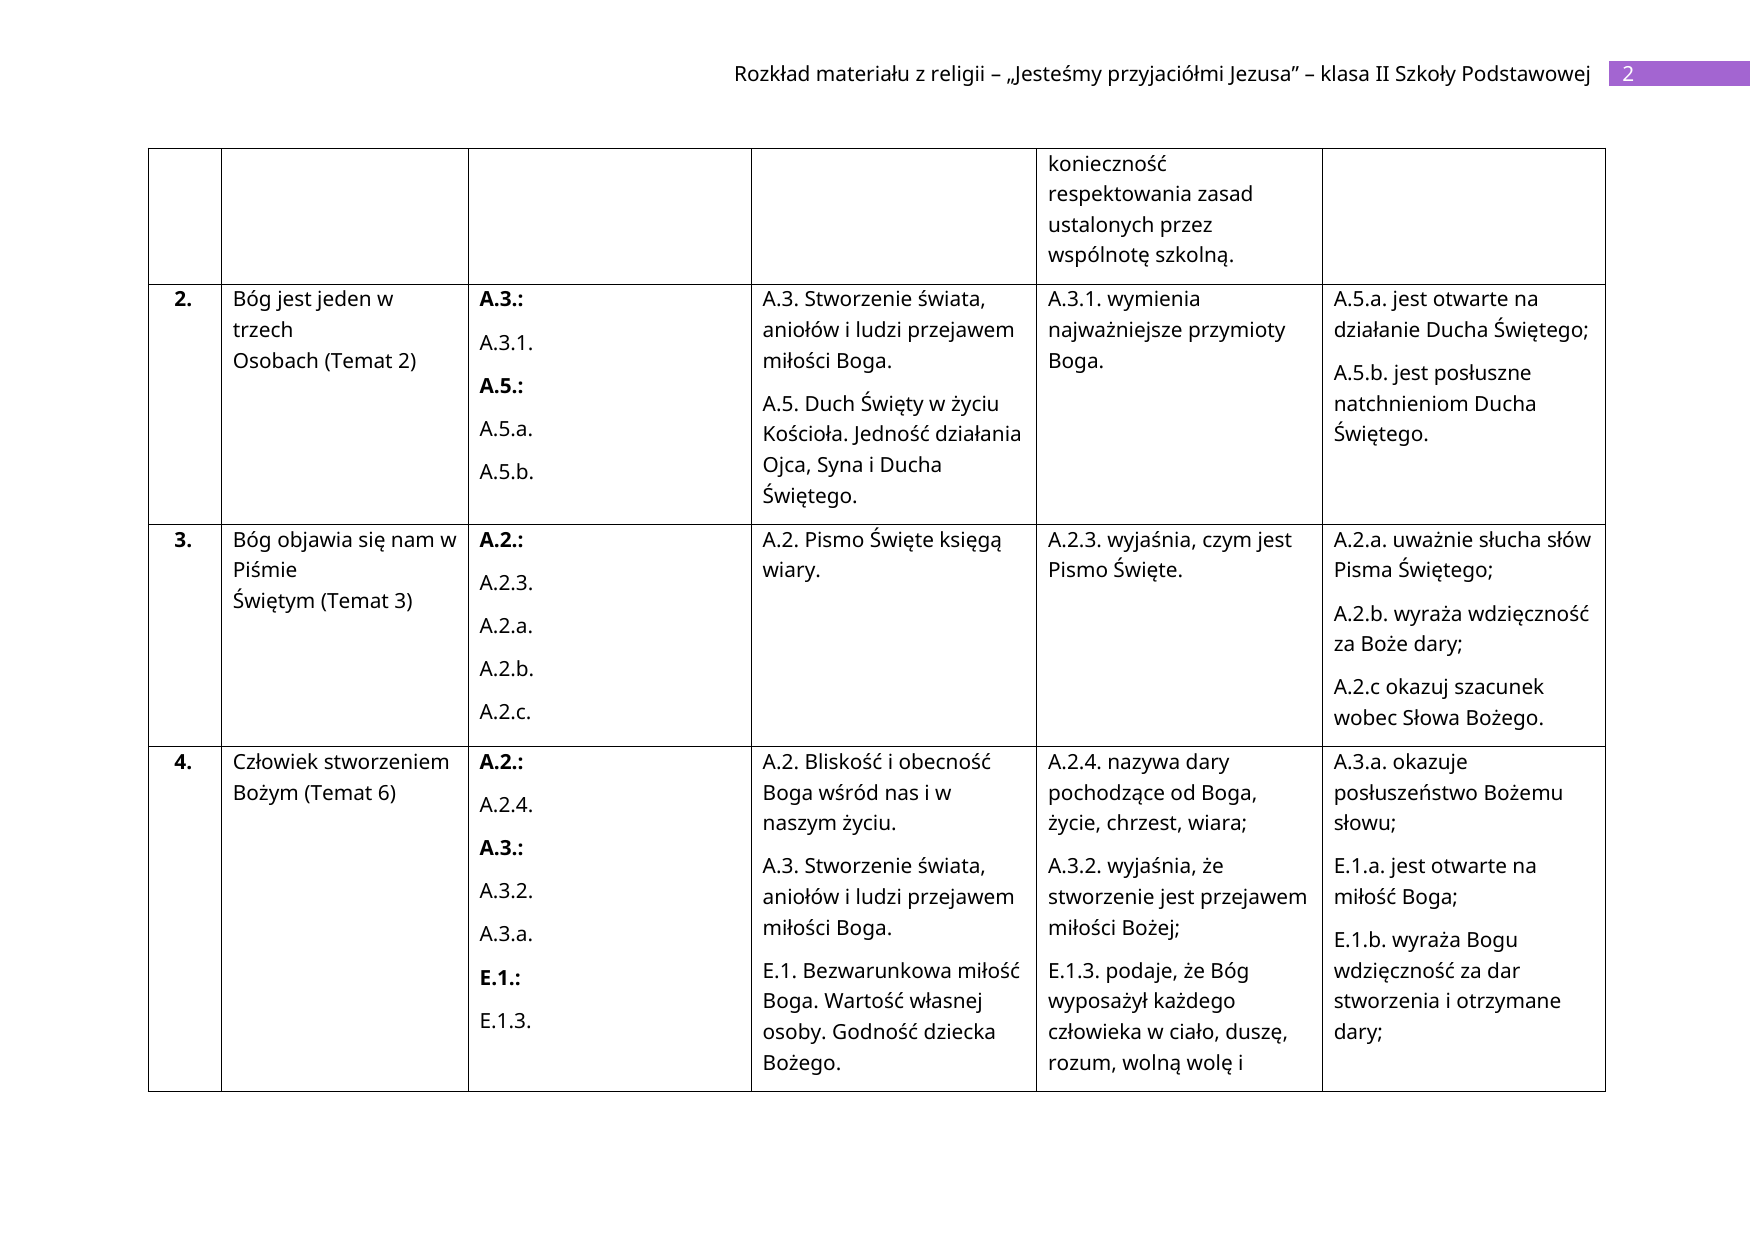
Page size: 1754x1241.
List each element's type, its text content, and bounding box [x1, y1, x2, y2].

table_cell Bóg jest jeden w trzech Osobach (Temat 2) [222, 285, 468, 524]
table_cell A.5.a. jest otwarte na działanie Ducha Świętego; A.5.b. jest posłuszne natchnieniom Ducha Świętego. [1323, 285, 1605, 524]
table_cell A.3.: A.3.1. A.5.: A.5.a. A.5.b. [469, 285, 751, 524]
table_cell [149, 149, 221, 283]
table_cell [469, 149, 751, 283]
table_cell Bóg objawia się nam w Piśmie Świętym (Temat 3) [222, 525, 468, 746]
table_cell [149, 525, 221, 746]
table_cell A.3.1. wymienia najważniejsze przymioty Boga. [1037, 285, 1322, 524]
table_cell A.2. Pismo Święte księgą wiary. [752, 525, 1036, 746]
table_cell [752, 149, 1036, 283]
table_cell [752, 747, 1036, 1091]
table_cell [1323, 747, 1605, 1091]
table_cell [222, 149, 468, 283]
table_cell A.3. Stworzenie świata, aniołów i ludzi przejawem miłości Boga. A.5. Duch Święty w życiu Kościoła. Jedność działania Ojca, Syna i Ducha Świętego. [752, 285, 1036, 524]
table_cell A.2.: A.2.3. A.2.a. A.2.b. A.2.c. [469, 525, 751, 746]
table_cell A.2.a. uważnie słucha słów Pisma Świętego; A.2.b. wyraża wdzięczność za Boże dary; A.2.c okazuj szacunek wobec Słowa Bożego. [1323, 525, 1605, 746]
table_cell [1037, 149, 1322, 283]
table_cell A.2.3. wyjaśnia, czym jest Pismo Święte. [1037, 525, 1322, 746]
table_cell [149, 747, 221, 1091]
table_cell [149, 285, 221, 524]
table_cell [222, 747, 468, 1091]
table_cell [469, 747, 751, 1091]
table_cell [1037, 747, 1322, 1091]
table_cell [1323, 149, 1605, 283]
